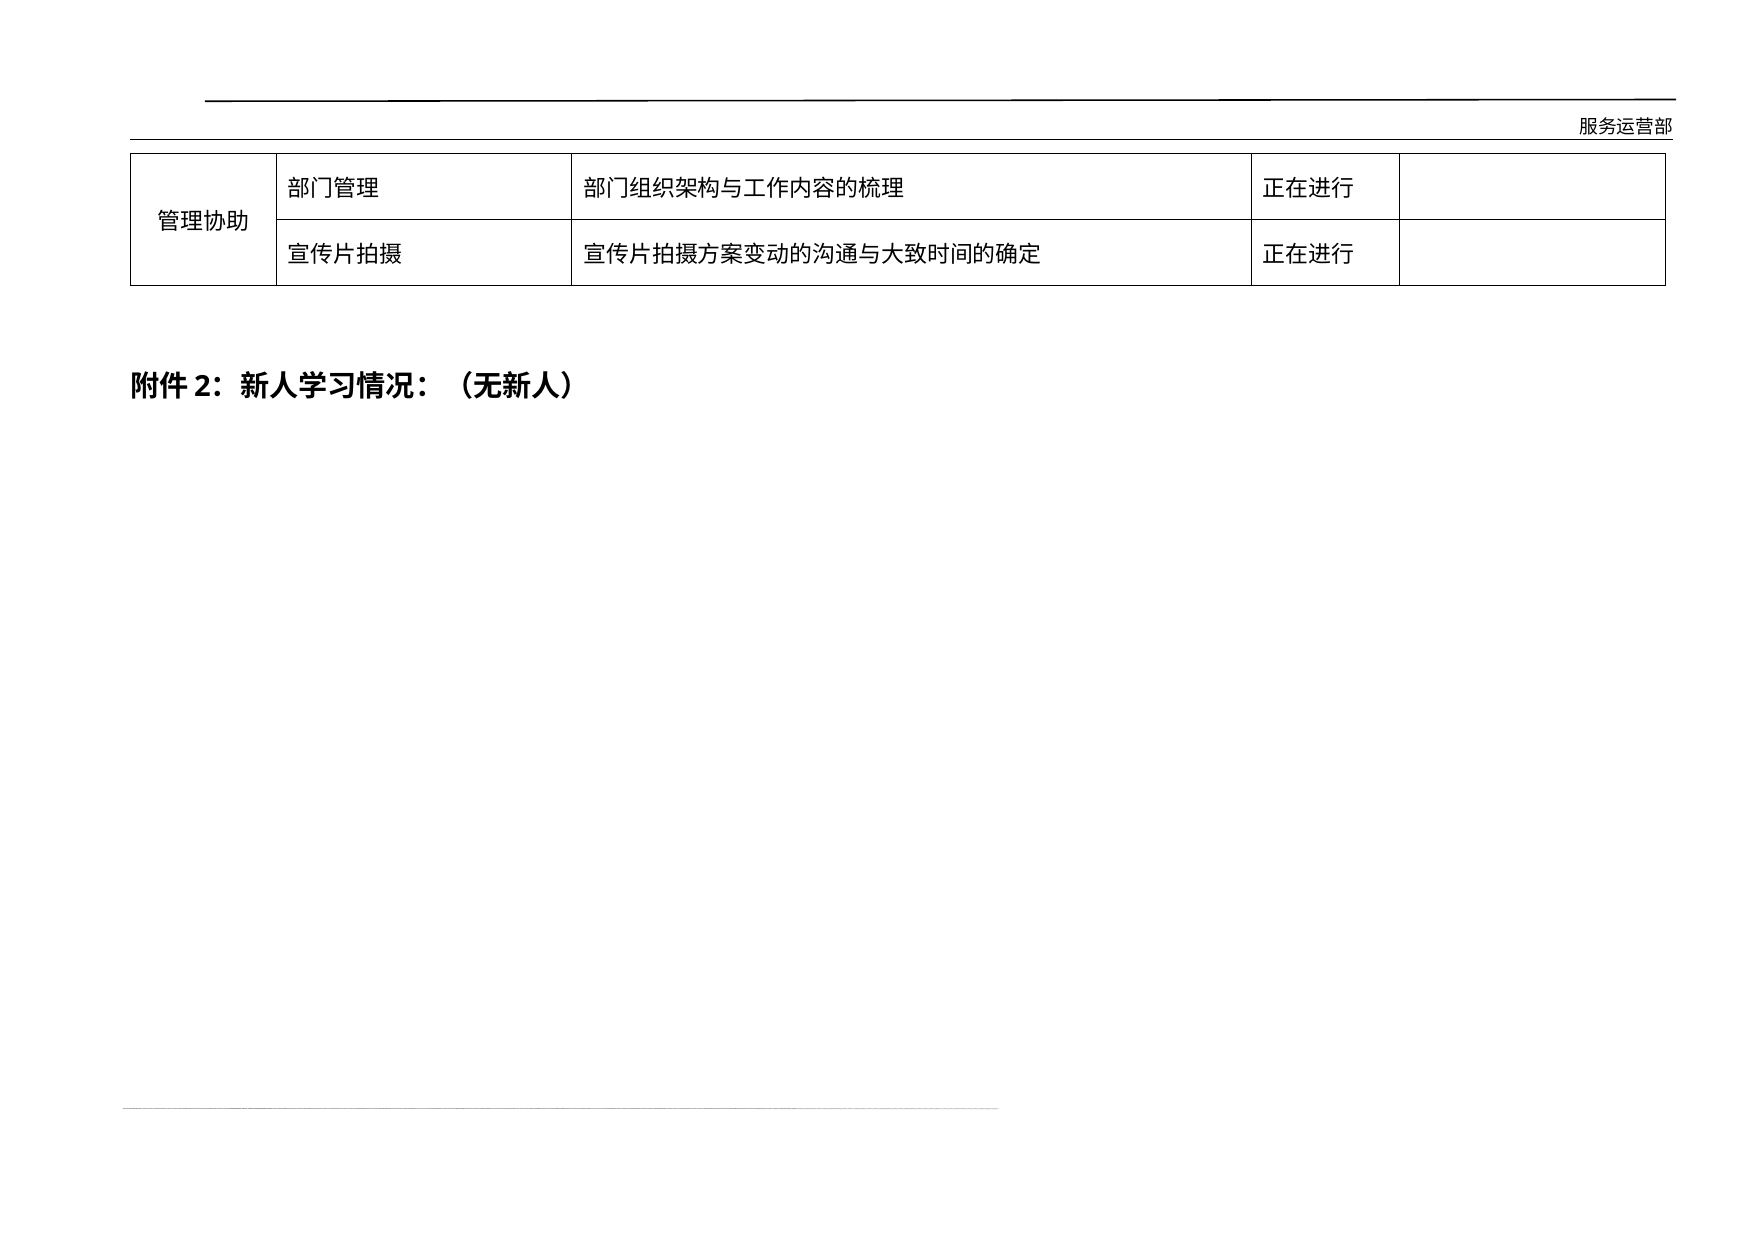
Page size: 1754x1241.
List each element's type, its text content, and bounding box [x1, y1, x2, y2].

table_cell [1400, 154, 1665, 219]
table_cell 部门组织架构与工作内容的梳理 [572, 154, 1251, 219]
table_cell 正在进行 [1252, 220, 1399, 285]
table_cell 宣传片拍摄方案变动的沟通与大致时间的确定 [572, 220, 1251, 285]
text 附件2：新人学习情况：（无新人） [130, 351, 1673, 416]
table_cell 宣传片拍摄 [277, 220, 571, 285]
table_cell 管理协助 [131, 154, 276, 285]
table_cell [1400, 220, 1665, 285]
table_cell 部门管理 [277, 154, 571, 219]
table_cell 正在进行 [1252, 154, 1399, 219]
